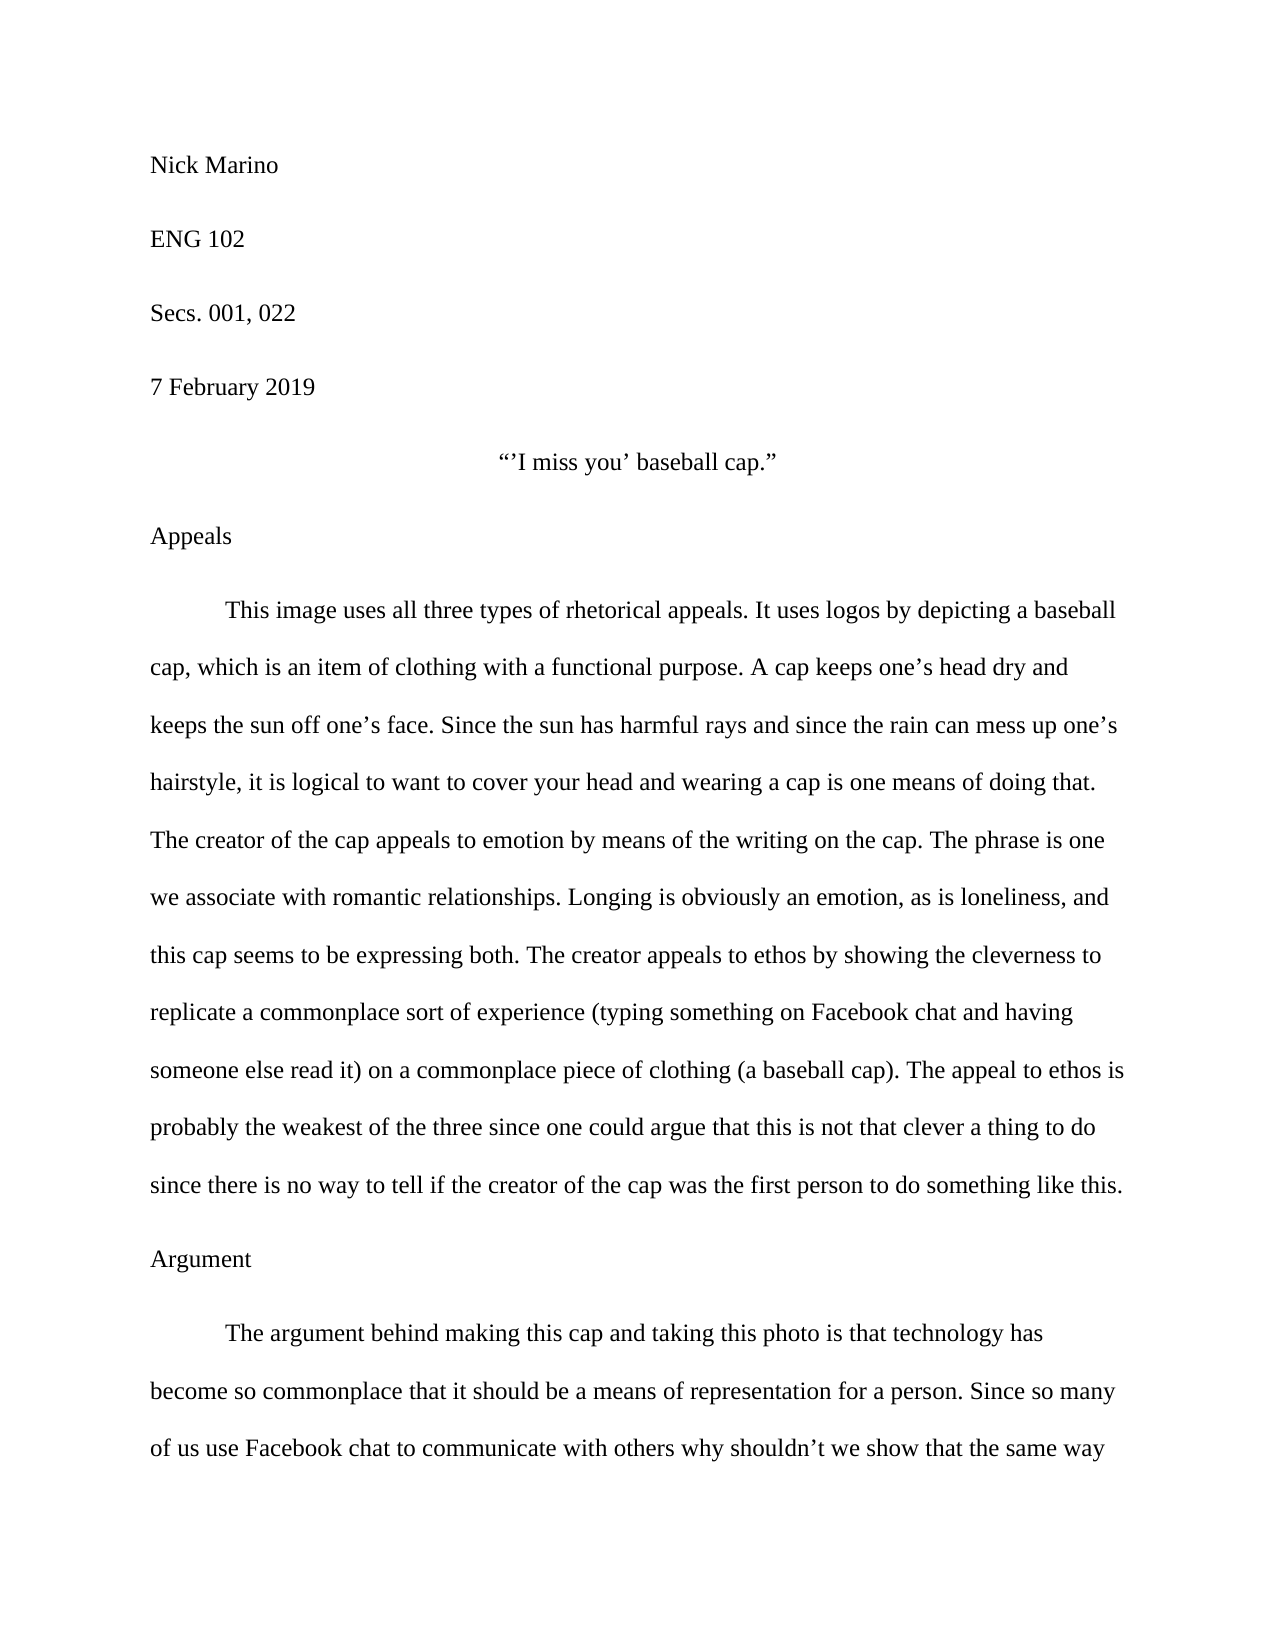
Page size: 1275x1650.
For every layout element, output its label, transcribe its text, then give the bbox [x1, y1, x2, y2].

text Secs. 001, 022 [150, 298, 1125, 327]
text ENG 102 [150, 224, 1125, 253]
text This image uses all three types of rhetorical appeals. It uses logos by depicting a baseball cap, which is an item of clothing with a functional purpose. A cap keeps one’s head dry and keeps the sun off one’s face. Since the sun has harmful rays and since the rain can mess up one’s hairstyle, it is logical to want to cover your head and wearing a cap is one means of doing that. The creator of the cap appeals to emotion by means of the writing on the cap. The phrase is one we associate with romantic relationships. Longing is obviously an emotion, as is loneliness, and this cap seems to be expressing both. The creator appeals to ethos by showing the cleverness to replicate a commonplace sort of experience (typing something on Facebook chat and having someone else read it) on a commonplace piece of clothing (a baseball cap). The appeal to ethos is probably the weakest of the three since one could argue that this is not that clever a thing to do since there is no way to tell if the creator of the cap was the first person to do something like this. [150, 595, 1125, 1199]
text Argument [150, 1244, 1125, 1273]
text “’I miss you’ baseball cap.” [150, 447, 1125, 475]
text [150, 1318, 1125, 1462]
text Nick Marino [150, 150, 1125, 179]
text Appeals [150, 521, 1125, 549]
text 7 February 2019 [150, 372, 1125, 401]
